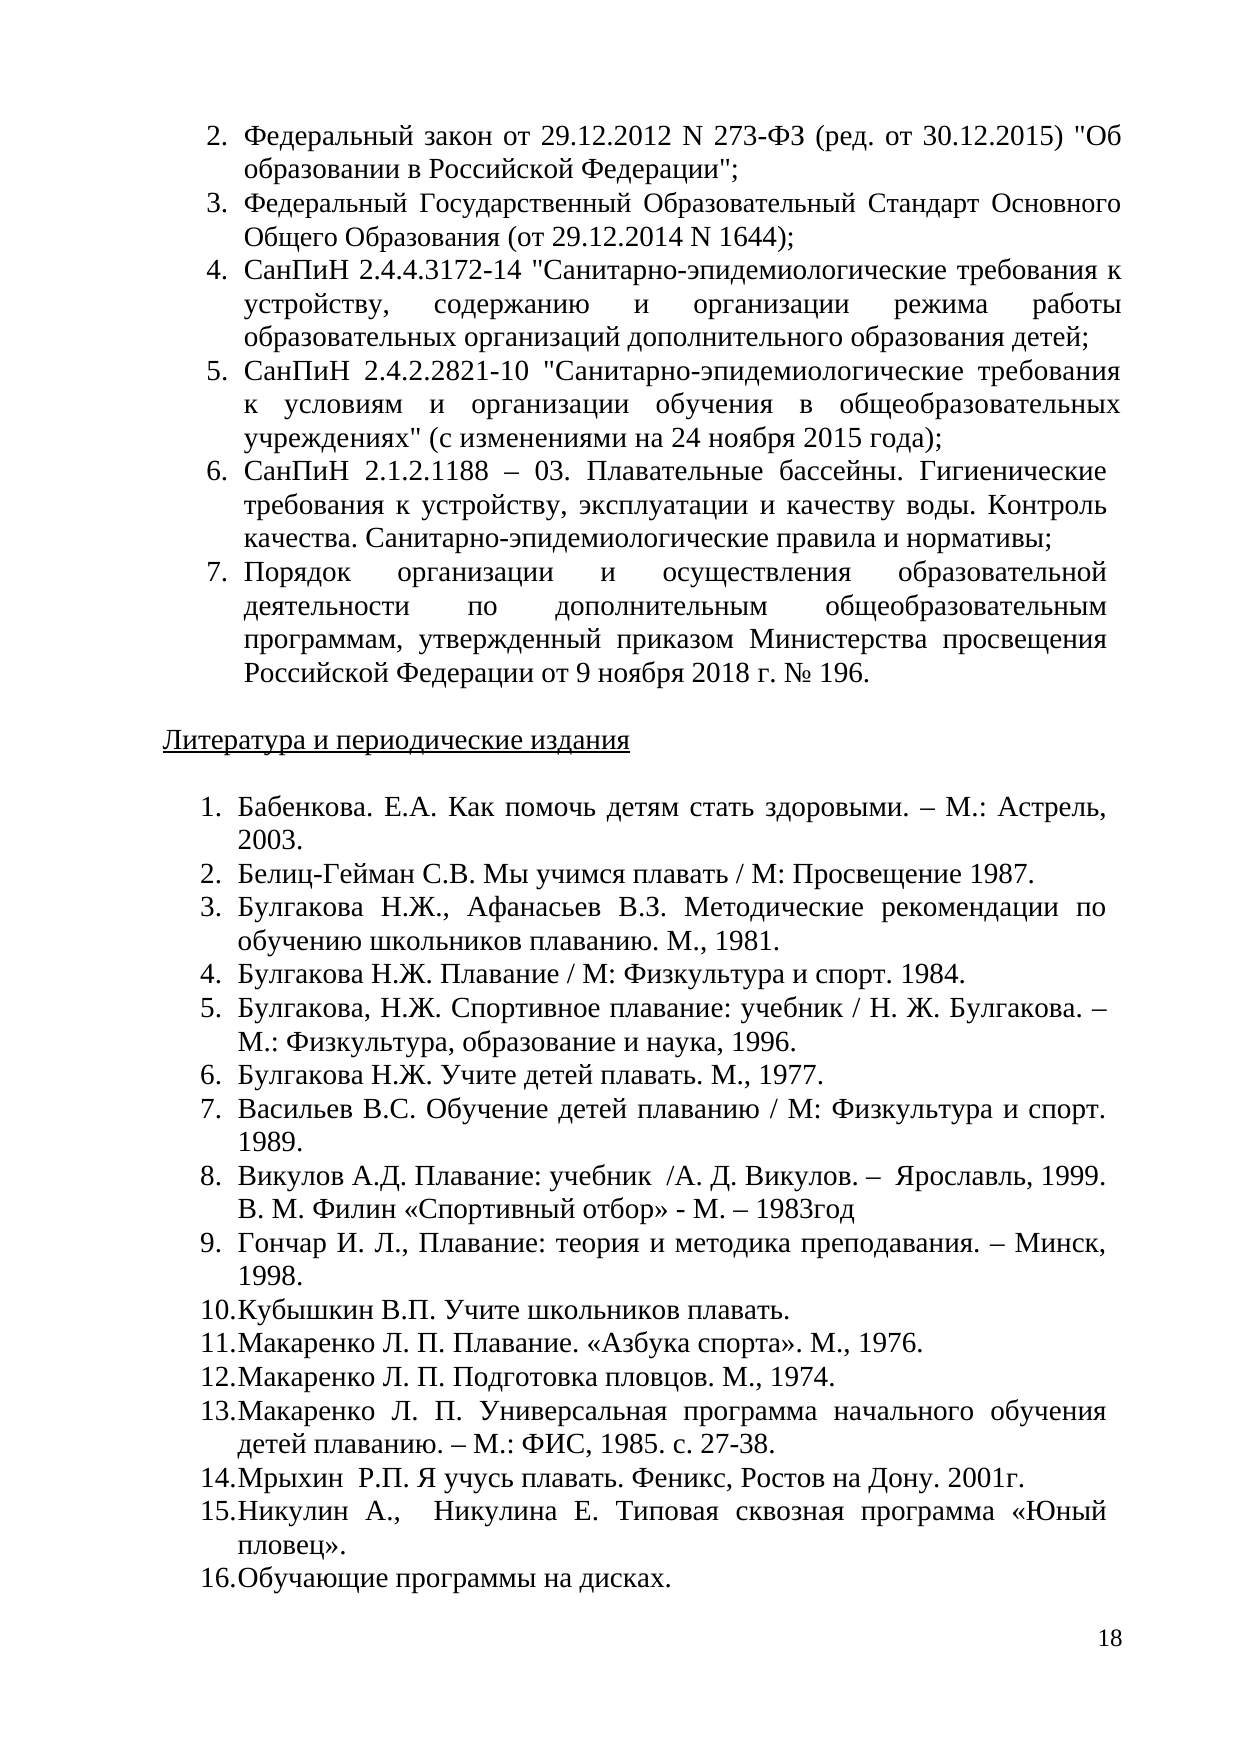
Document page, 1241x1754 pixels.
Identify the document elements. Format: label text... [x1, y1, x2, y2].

list Макаренко Л. П. Универсальная программа начального обучения детей плаванию. – М.: ФИС, 1985. с. 27-38. [200, 1393, 1107, 1460]
list Бабенкова. Е.А. Как помочь детям стать здоровыми. – М.: Астрель, 2003. [200, 789, 1107, 856]
list Васильев В.С. Обучение детей плаванию / М: Физкультура и спорт. 1989. [200, 1091, 1107, 1158]
list СанПиН 2.1.2.1188 – 03. Плавательные бассейны. Гигиенические требования к устройству, эксплуатации и качеству воды. Контроль качества. Санитарно-эпидемиологические правила и нормативы; [206, 453, 1107, 554]
list СанПиН 2.4.4.3172-14 "Санитарно-эпидемиологические требования к устройству, содержанию и организации режима работы образовательных организаций дополнительного образования детей; [206, 252, 1122, 353]
list Викулов А.Д. Плавание: учебник /А. Д. Викулов. – Ярославль, 1999. В. М. Филин «Спортивный отбор» - М. – 1983год [200, 1158, 1107, 1225]
list Булгакова Н.Ж. Плавание / М: Физкультура и спорт. 1984. [200, 957, 1107, 990]
subtitle Федеральный закон от 29.12.2012 N 273-ФЗ (ред. от 30.12.2015) "Об образовании в Российской Федерации"; [206, 118, 1122, 185]
list Обучающие программы на дисках. [200, 1560, 1107, 1594]
list Гончар И. Л., Плавание: теория и методика преподавания. – Минск, 1998. [200, 1225, 1107, 1292]
list Белиц-Гейман С.В. Мы учимся плавать / М: Просвещение 1987. [200, 856, 1107, 889]
text Литература и периодические издания [133, 722, 1107, 755]
list Порядок организации и осуществления образовательной деятельности по дополнительным общеобразовательным программам, утвержденный приказом Министерства просвещения Российской Федерации от 9 ноября 2018 г. № 196. [206, 554, 1107, 688]
list Федеральный Государственный Образовательный Стандарт Основного Общего Образования (от 29.12.2014 N 1644); [206, 185, 1122, 252]
list Макаренко Л. П. Подготовка пловцов. М., 1974. [200, 1359, 1107, 1393]
list Булгакова Н.Ж. Учите детей плавать. М., 1977. [200, 1057, 1107, 1091]
list Макаренко Л. П. Плавание. «Азбука спорта». М., 1976. [200, 1326, 1107, 1359]
list Никулин А., Никулина Е. Типовая сквозная программа «Юный пловец». [200, 1493, 1107, 1560]
list Булгакова Н.Ж., Афанасьев В.З. Методические рекомендации по обучению школьников плаванию. М., 1981. [200, 889, 1107, 957]
list Кубышкин В.П. Учите школьников плавать. [200, 1292, 1107, 1326]
subtitle СанПиН 2.4.2.2821-10 "Санитарно-эпидемиологические требования к условиям и организации обучения в общеобразовательных учреждениях" (с изменениями на 24 ноября 2015 года); [206, 353, 1122, 453]
list Мрыхин Р.П. Я учусь плавать. Феникс, Ростов на Дону. 2001г. [200, 1460, 1107, 1493]
list Булгакова, Н.Ж. Спортивное плавание: учебник / Н. Ж. Булгакова. – М.: Физкультура, образование и наука, 1996. [200, 990, 1107, 1057]
